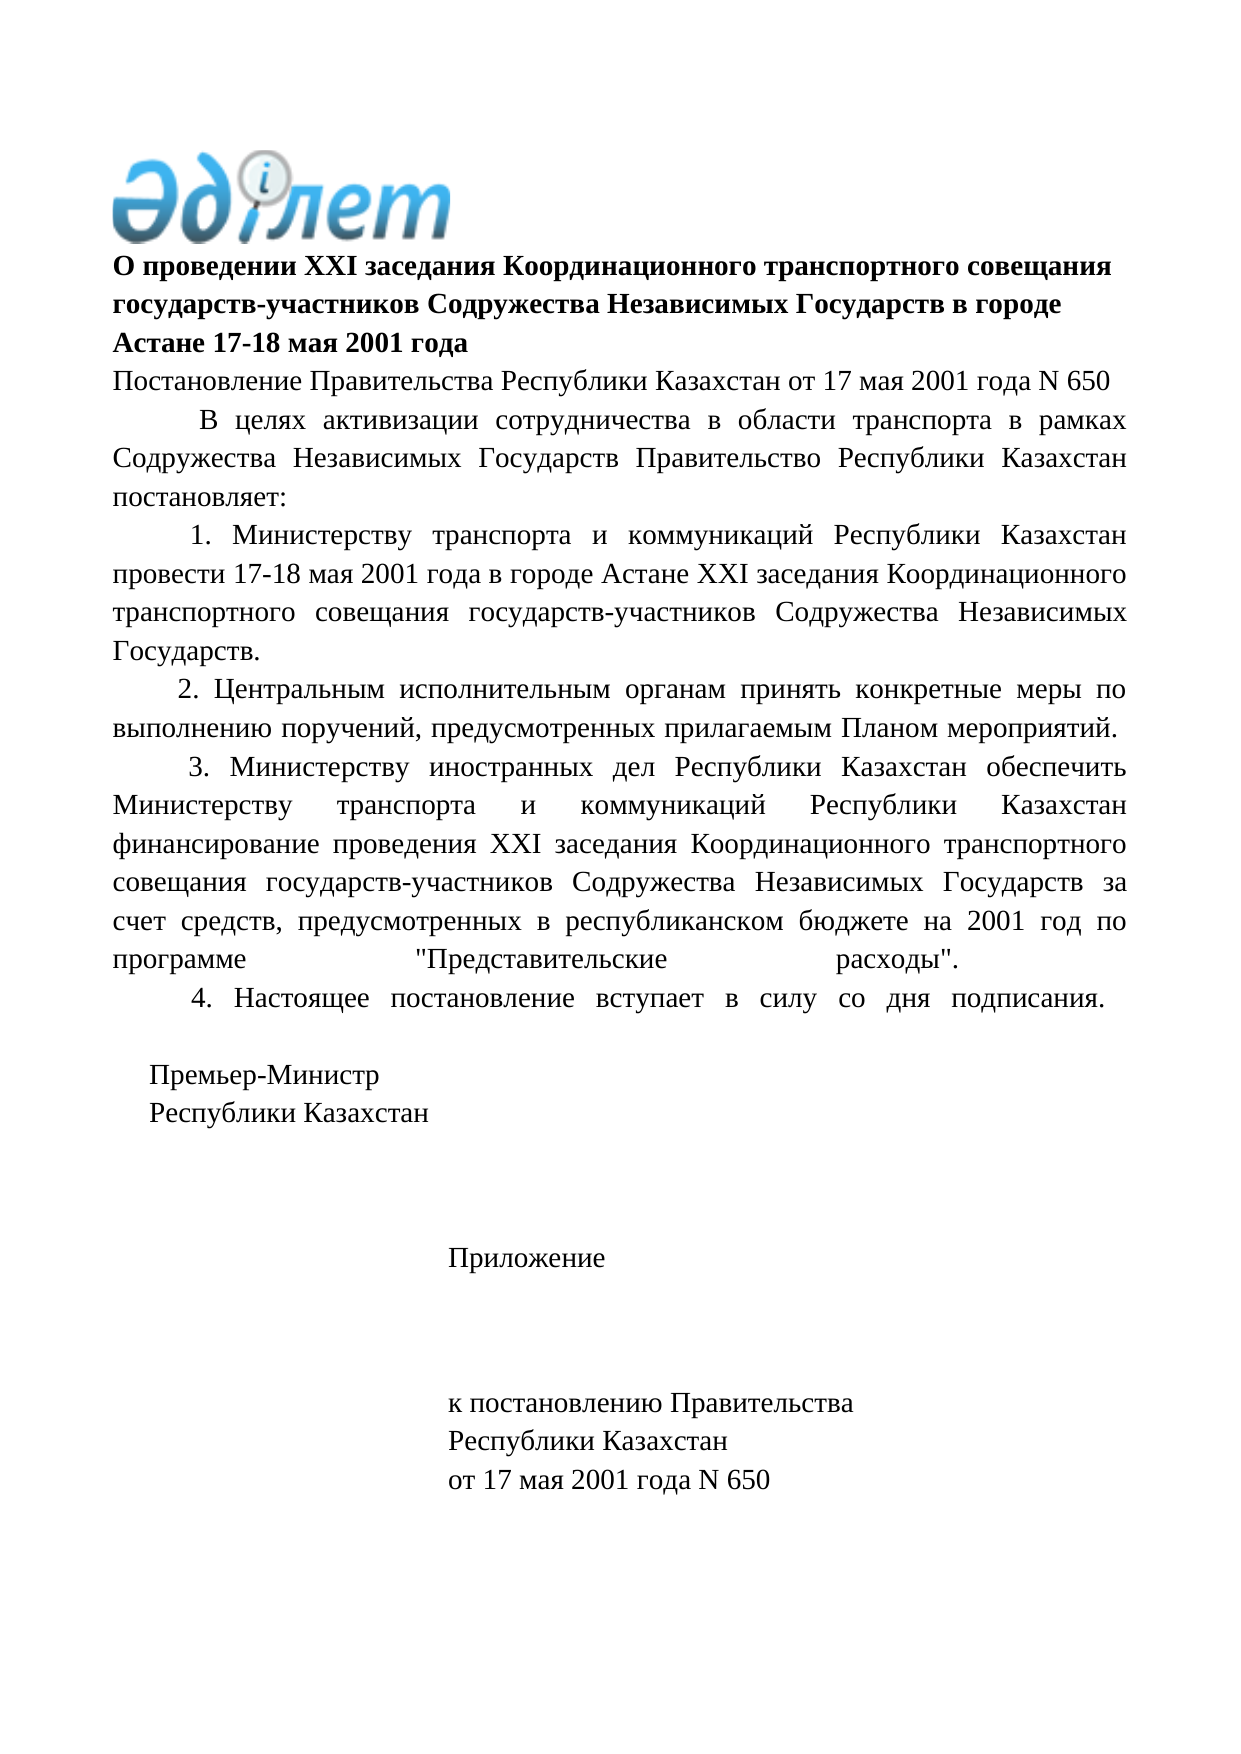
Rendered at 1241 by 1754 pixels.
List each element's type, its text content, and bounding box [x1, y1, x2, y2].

text Приложение [112, 1240, 1128, 1274]
text В целях активизации сотрудничества в области транспорта в рамках Содружества Независимых Государств Правительство Республики Казахстан постановляет: 1. Министерству транспорта и коммуникаций Республики Казахстан провести 17-18 мая 2001 года в городе Астане XXI заседания Координационного транспортного совещания государств-участников Содружества Независимых Государств. 2. Центральным исполнительным органам принять конкретные меры по выполнению поручений, предусмотренных прилагаемым Планом мероприятий. 3. Министерству иностранных дел Республики Казахстан обеспечить Министерству транспорта и коммуникаций Республики Казахстан финансирование проведения XXI заседания Координационного транспортного совещания государств-участников Содружества Независимых Государств за счет средств, предусмотренных в республиканском бюджете на 2001 год по программе "Представительские расходы". 4. Настоящее постановление вступает в силу со дня подписания. [112, 402, 1128, 1052]
text Республики Казахстан [112, 1423, 1128, 1457]
text О проведении XXI заседания Координационного транспортного совещания государств-участников Содружества Независимых Государств в городе Астане 17-18 мая 2001 года [112, 248, 1128, 358]
picture [112, 150, 451, 244]
text Премьер-Министр [112, 1057, 1128, 1091]
text Республики Казахстан [112, 1096, 1128, 1129]
text Постановление Правительства Республики Казахстан от 17 мая 2001 года N 650 [112, 363, 1128, 397]
text к постановлению Правительства [112, 1385, 1128, 1418]
text от 17 мая 2001 года N 650 [112, 1462, 1128, 1496]
